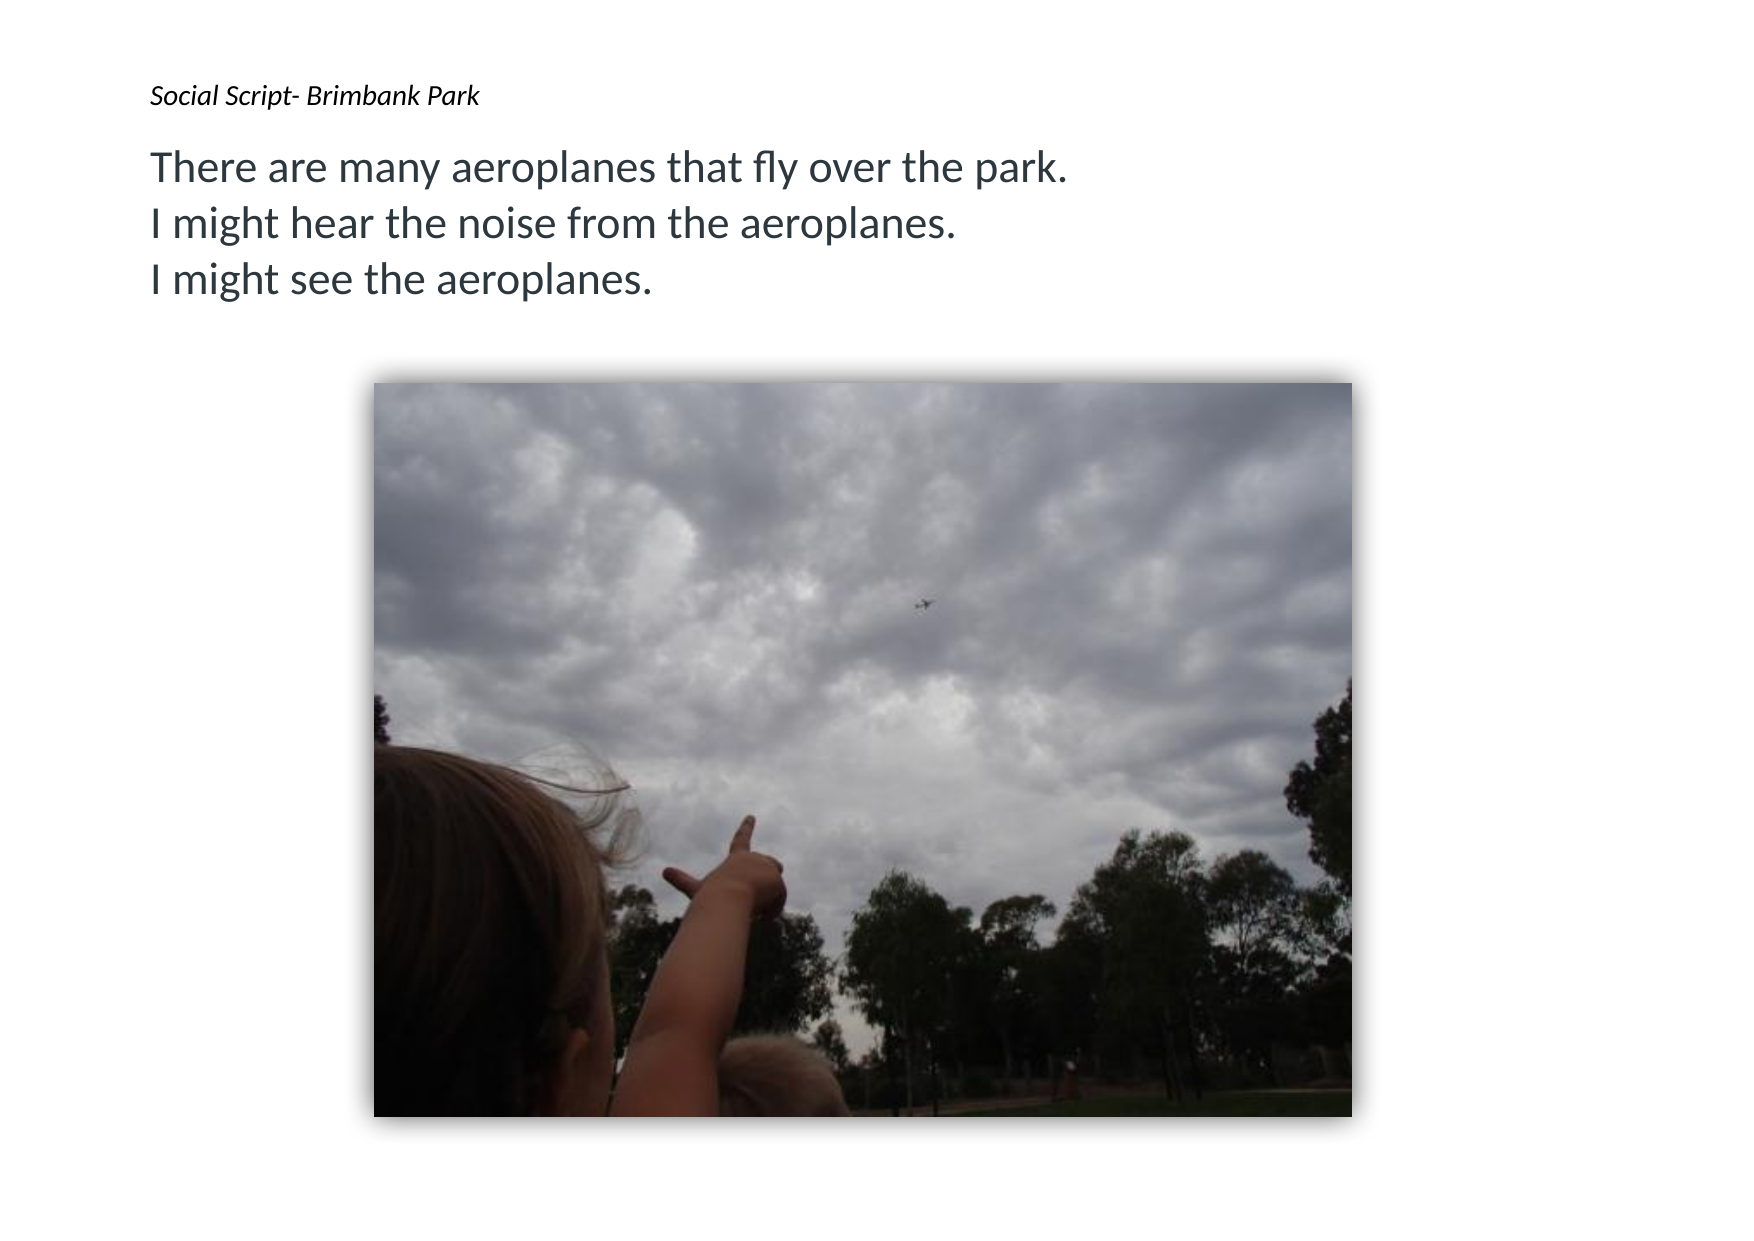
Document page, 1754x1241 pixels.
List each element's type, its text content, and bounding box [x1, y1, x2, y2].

text I might hear the noise from the aeroplanes. [150, 194, 1577, 250]
text There are many aeroplanes that fly over the park. [150, 138, 1577, 194]
picture [374, 383, 1352, 1117]
text I might see the aeroplanes. [150, 250, 1577, 306]
